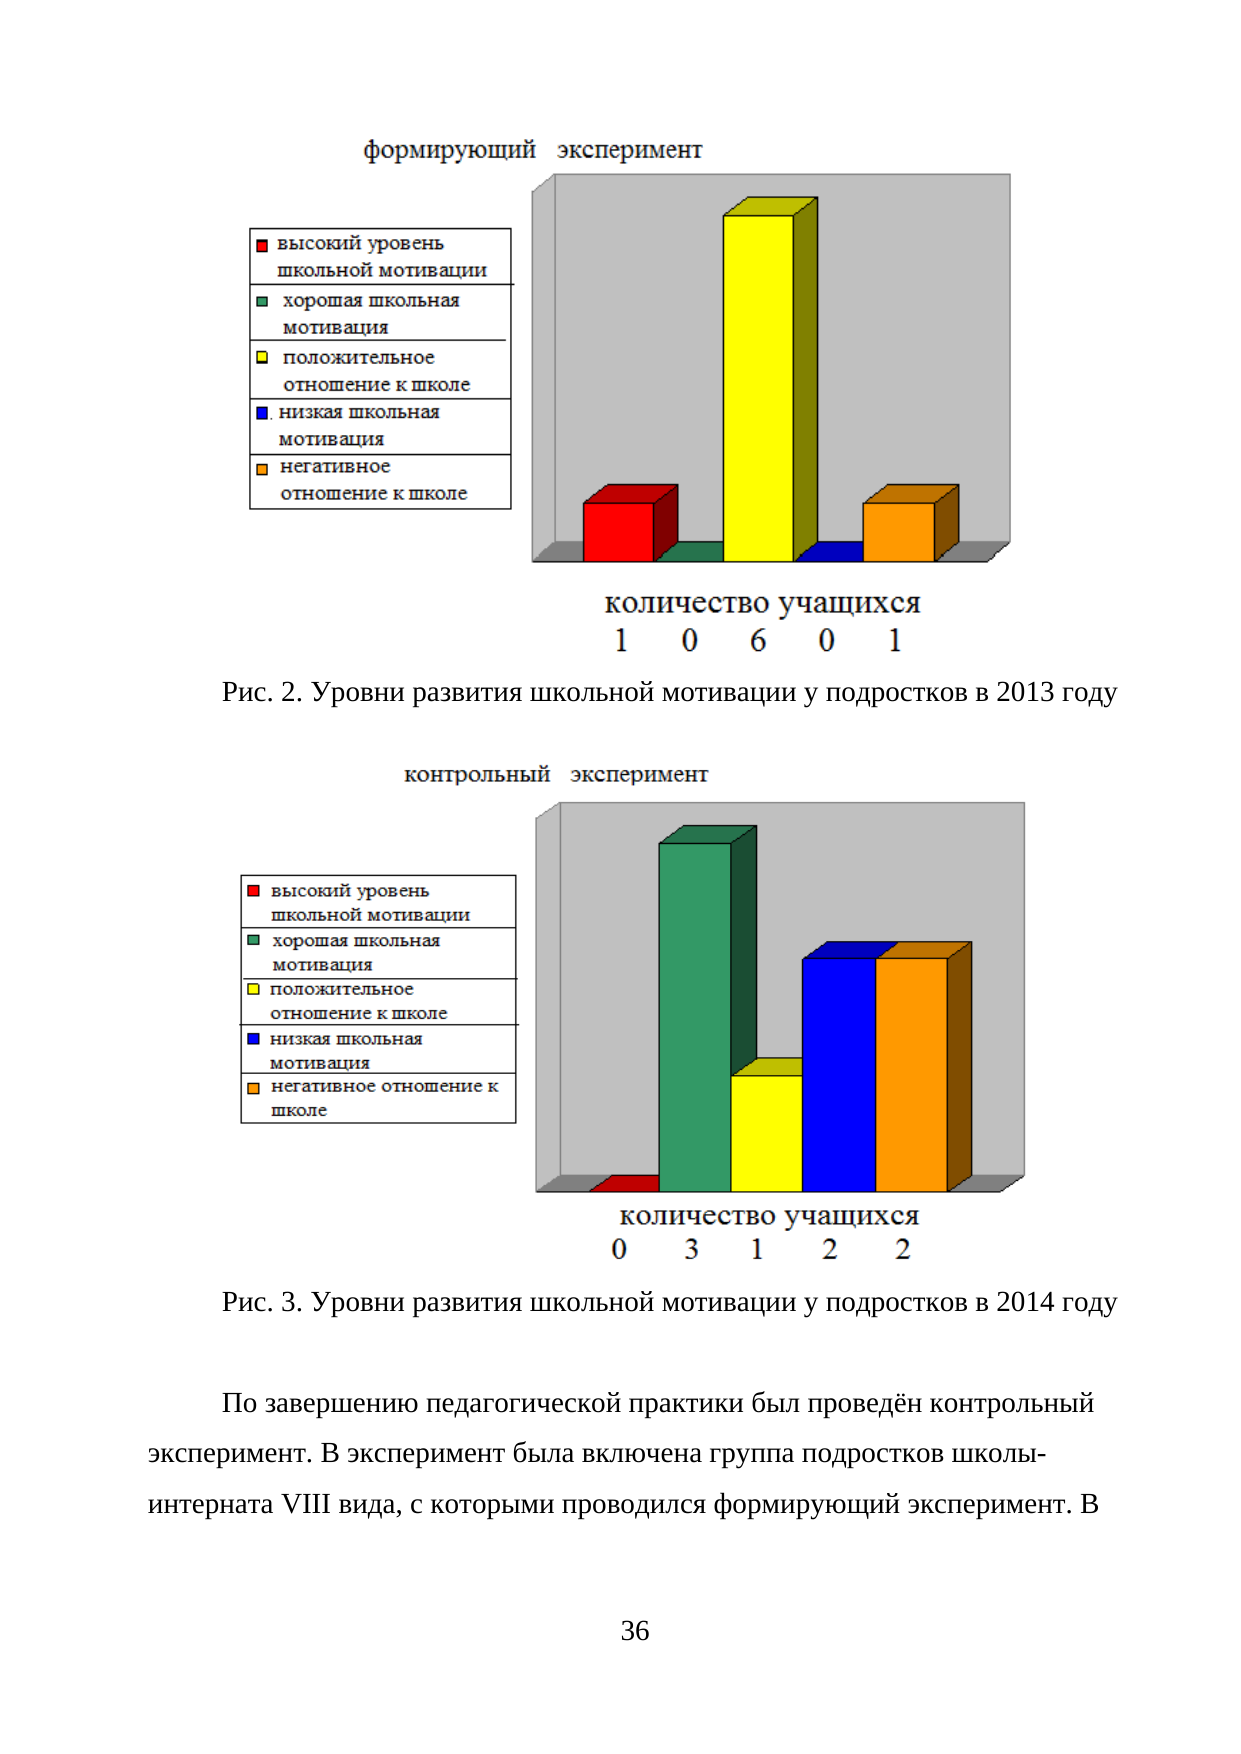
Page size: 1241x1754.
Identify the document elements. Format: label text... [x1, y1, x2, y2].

text Рис. 3. Уровни развития школьной мотивации у подростков в 2014 году [148, 1284, 1122, 1318]
text Рис. 2. Уровни развития школьной мотивации у подростков в 2013 году [148, 674, 1122, 707]
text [148, 1385, 1122, 1519]
picture [248, 118, 1021, 660]
picture [238, 724, 1032, 1268]
